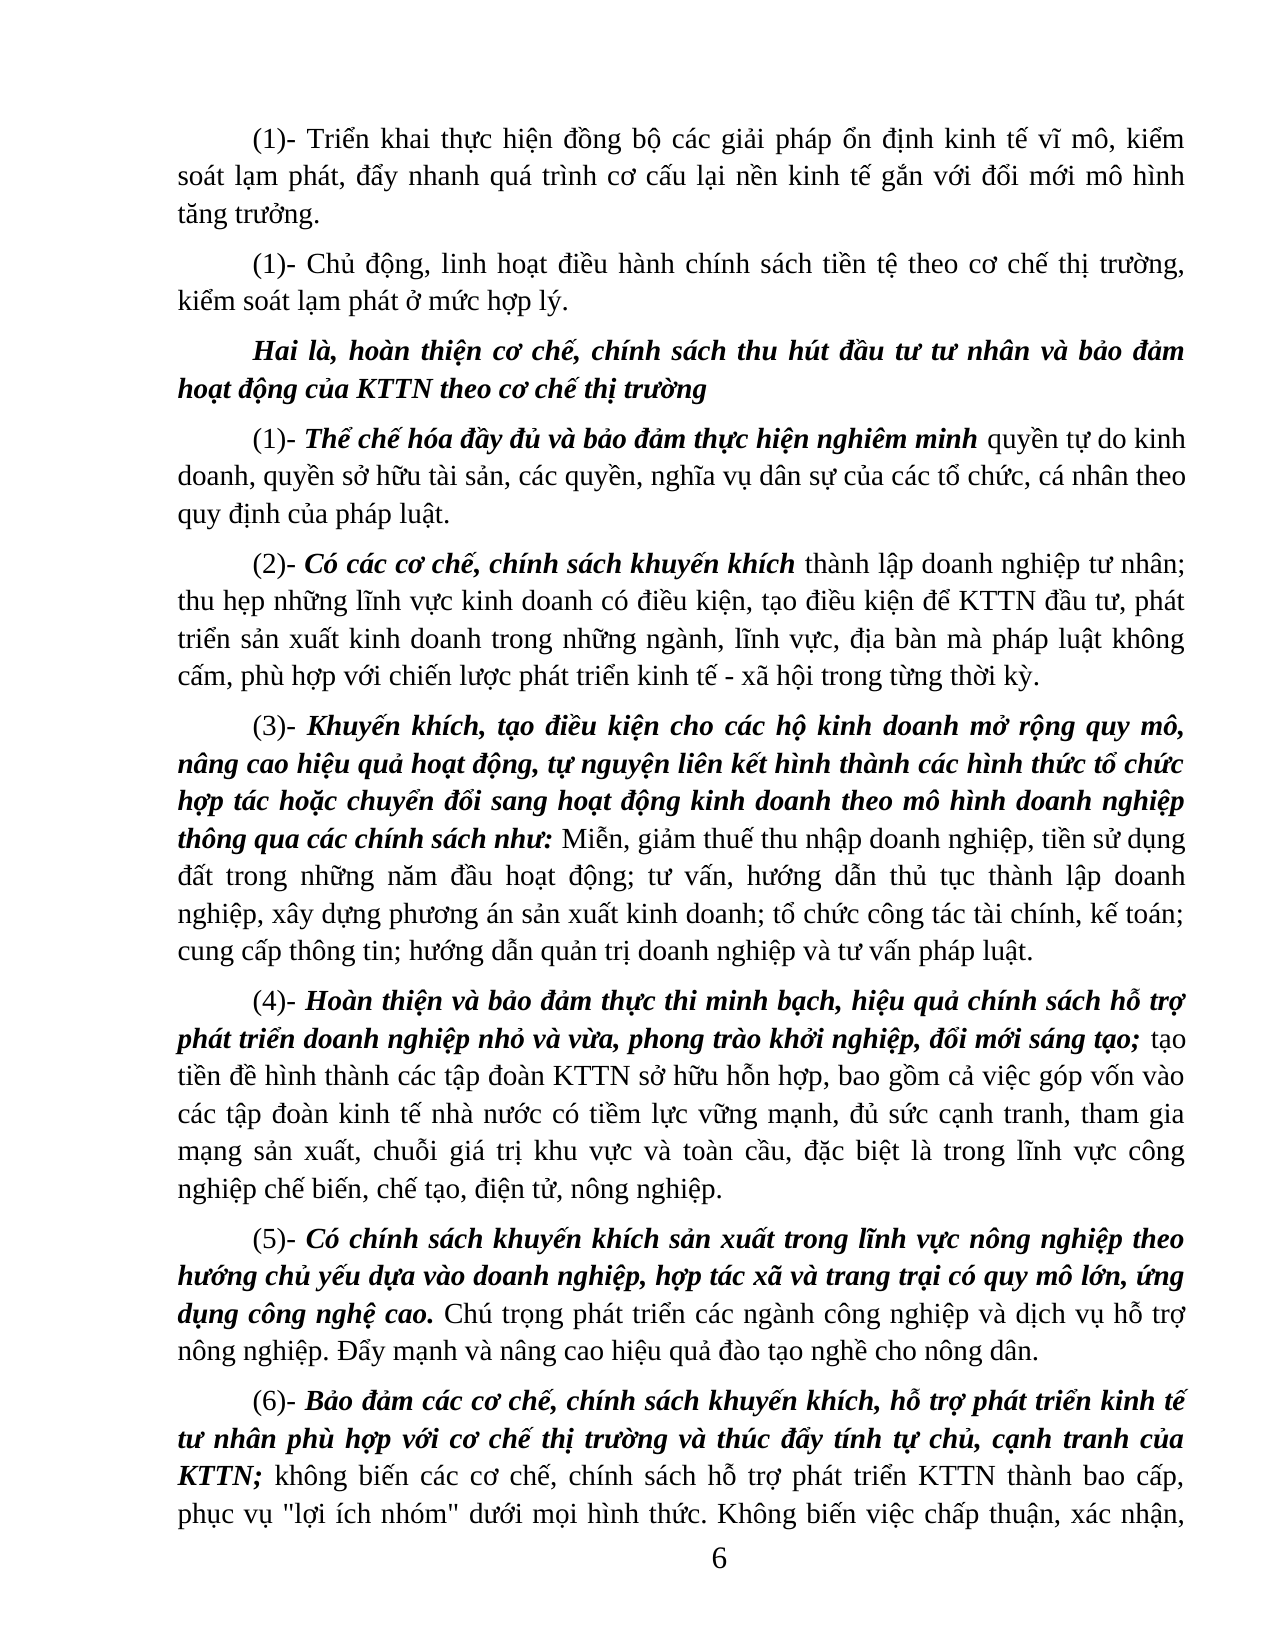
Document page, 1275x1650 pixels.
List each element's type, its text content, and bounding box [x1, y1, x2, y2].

text (1)- Triển khai thực hiện đồng bộ các giải pháp ổn định kinh tế vĩ mô, kiểm soát lạm phát, đẩy nhanh quá trình cơ cấu lại nền kinh tế gắn với đổi mới mô hình tăng trưởng. [177, 118, 1186, 231]
text (1)- Chủ động, linh hoạt điều hành chính sách tiền tệ theo cơ chế thị trường, kiểm soát lạm phát ở mức hợp lý. [177, 243, 1186, 318]
text (3)- Khuyến khích, tạo điều kiện cho các hộ kinh doanh mở rộng quy mô, nâng cao hiệu quả hoạt động, tự nguyện liên kết hình thành các hình thức tổ chức hợp tác hoặc chuyển đổi sang hoạt động kinh doanh theo mô hình doanh nghiệp thông qua các chính sách như: Miễn, giảm thuế thu nhập doanh nghiệp, tiền sử dụng đất trong những năm đầu hoạt động; tư vấn, hướng dẫn thủ tục thành lập doanh nghiệp, xây dựng phương án sản xuất kinh doanh; tổ chức công tác tài chính, kế toán; cung cấp thông tin; hướng dẫn quản trị doanh nghiệp và tư vấn pháp luật. [177, 706, 1186, 968]
text (2)- Có các cơ chế, chính sách khuyến khích thành lập doanh nghiệp tư nhân; thu hẹp những lĩnh vực kinh doanh có điều kiện, tạo điều kiện để KTTN đầu tư, phát triển sản xuất kinh doanh trong những ngành, lĩnh vực, địa bàn mà pháp luật không cấm, phù hợp với chiến lược phát triển kinh tế - xã hội trong từng thời kỳ. [177, 543, 1186, 693]
text (5)- Có chính sách khuyến khích sản xuất trong lĩnh vực nông nghiệp theo hướng chủ yếu dựa vào doanh nghiệp, hợp tác xã và trang trại có quy mô lớn, ứng dụng công nghệ cao. Chú trọng phát triển các ngành công nghiệp và dịch vụ hỗ trợ nông nghiệp. Đẩy mạnh và nâng cao hiệu quả đào tạo nghề cho nông dân. [177, 1218, 1186, 1368]
text Hai là, hoàn thiện cơ chế, chính sách thu hút đầu tư tư nhân và bảo đảm hoạt động của KTTN theo cơ chế thị trường [177, 331, 1186, 406]
text (1)- Thể chế hóa đầy đủ và bảo đảm thực hiện nghiêm minh quyền tự do kinh doanh, quyền sở hữu tài sản, các quyền, nghĩa vụ dân sự của các tổ chức, cá nhân theo quy định của pháp luật. [177, 418, 1186, 531]
text (4)- Hoàn thiện và bảo đảm thực thi minh bạch, hiệu quả chính sách hỗ trợ phát triển doanh nghiệp nhỏ và vừa, phong trào khởi nghiệp, đổi mới sáng tạo; tạo tiền đề hình thành các tập đoàn KTTN sở hữu hỗn hợp, bao gồm cả việc góp vốn vào các tập đoàn kinh tế nhà nước có tiềm lực vững mạnh, đủ sức cạnh tranh, tham gia mạng sản xuất, chuỗi giá trị khu vực và toàn cầu, đặc biệt là trong lĩnh vực công nghiệp chế biến, chế tạo, điện tử, nông nghiệp. [177, 981, 1186, 1206]
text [177, 1381, 1186, 1531]
